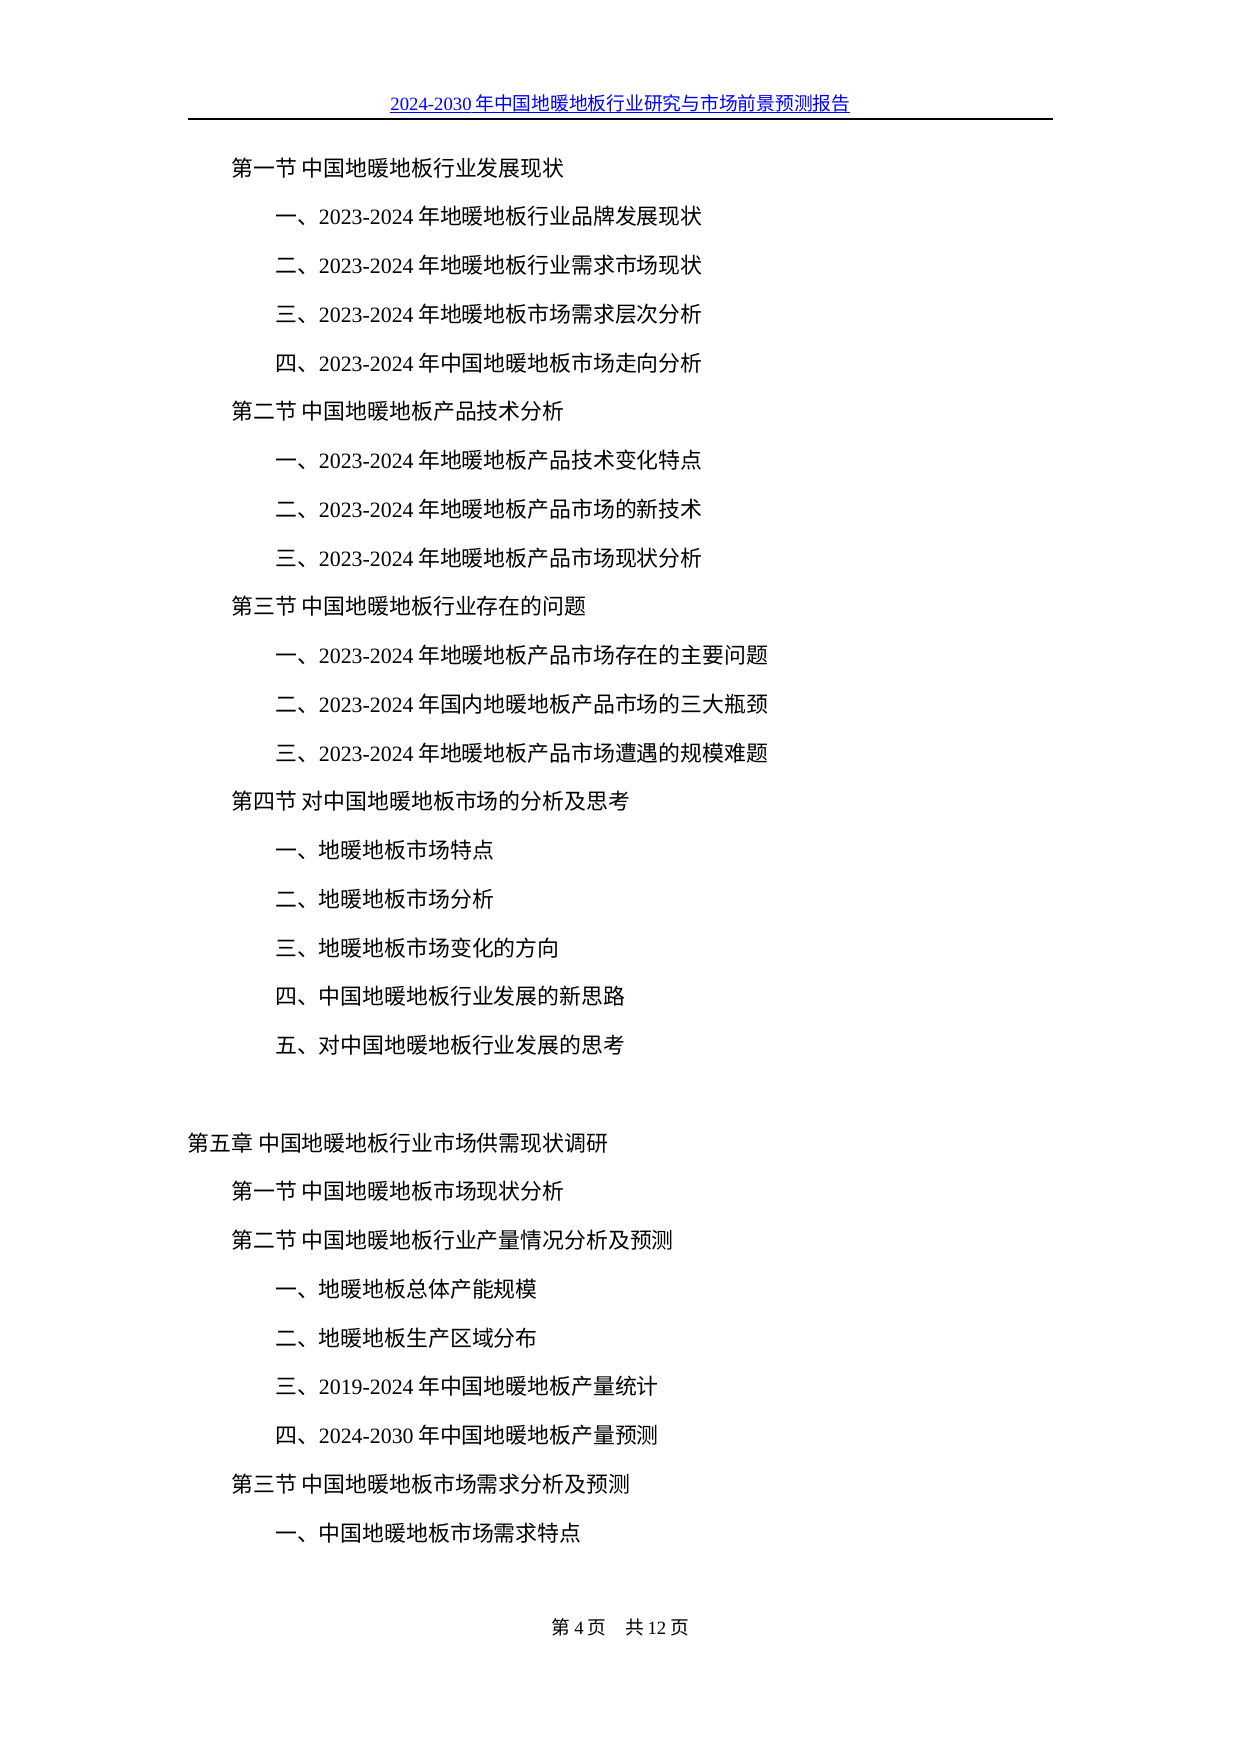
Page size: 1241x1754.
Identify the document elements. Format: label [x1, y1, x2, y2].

text [187, 150, 1053, 1548]
